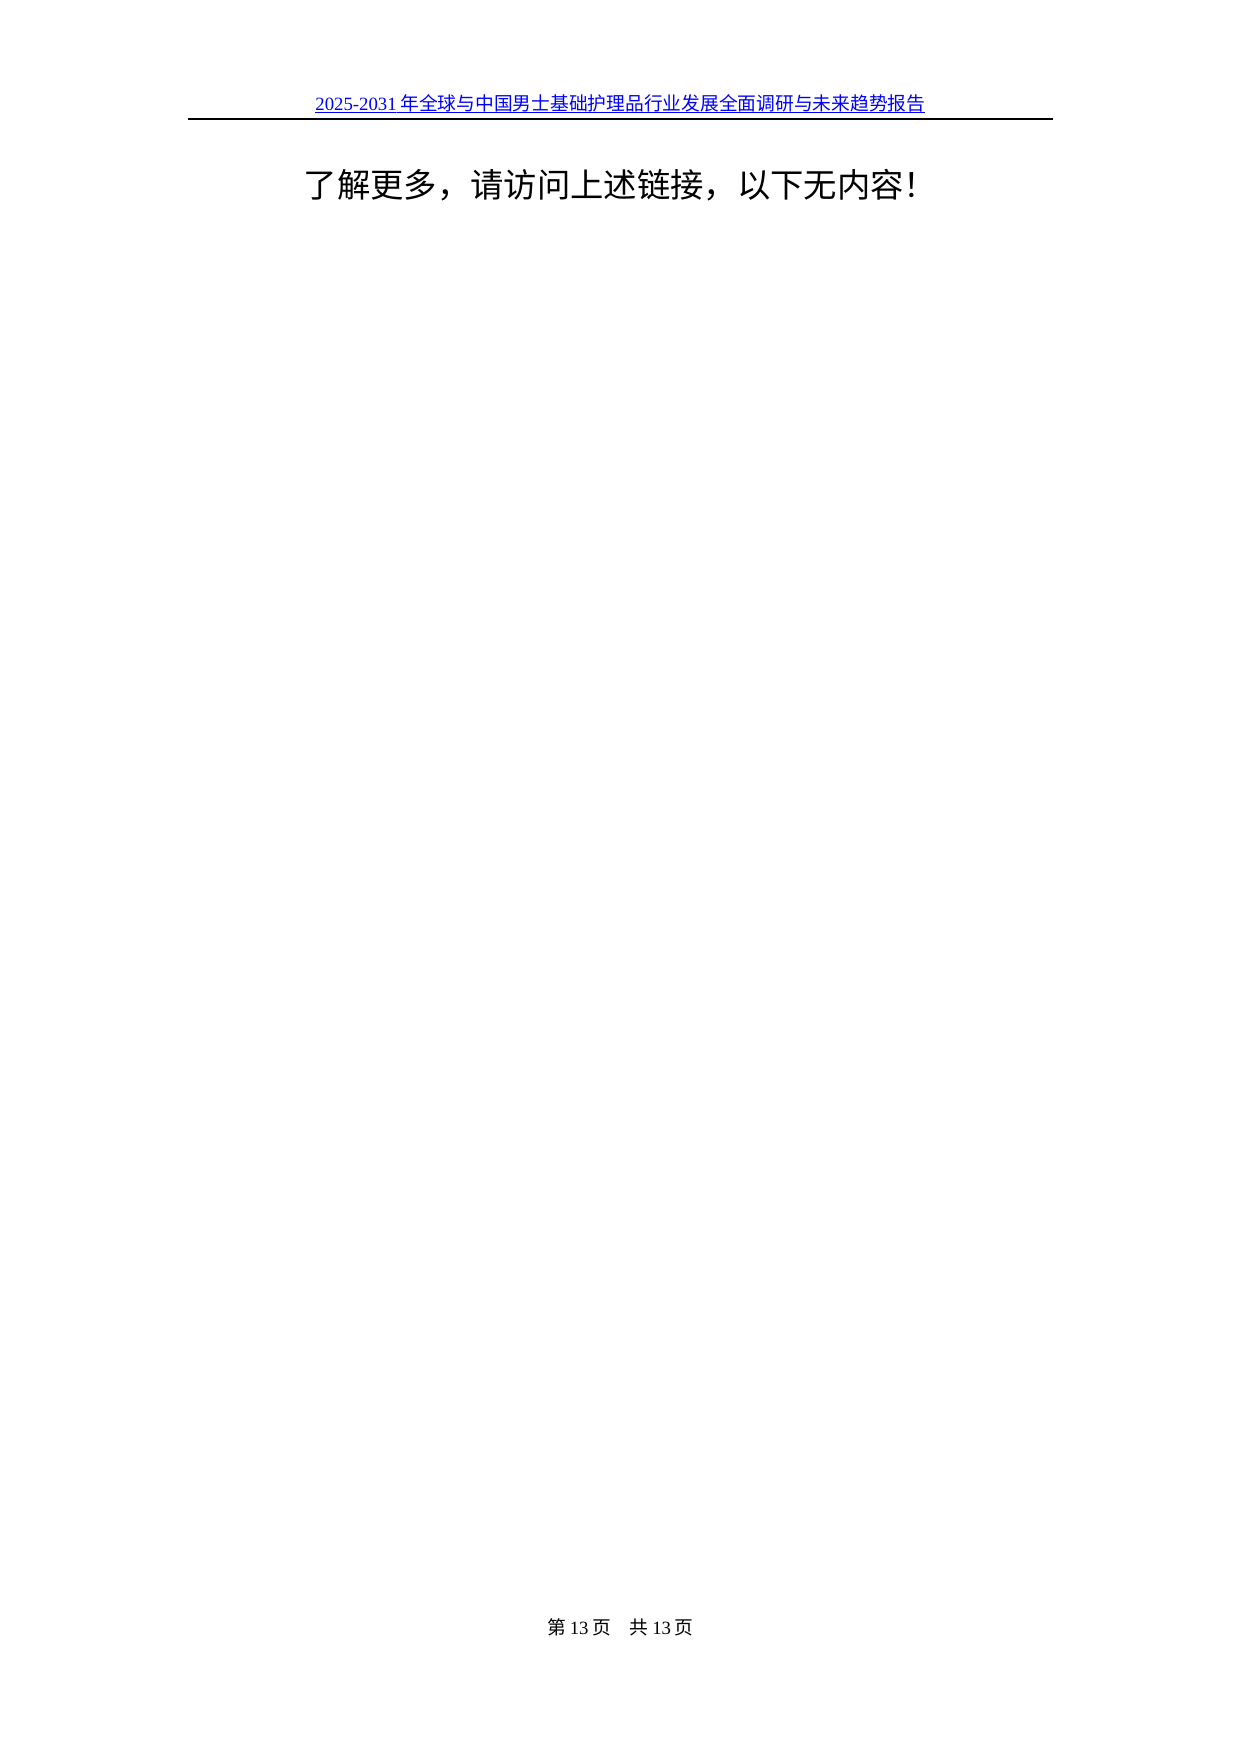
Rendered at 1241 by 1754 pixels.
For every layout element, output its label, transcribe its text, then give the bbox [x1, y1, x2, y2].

title 了解更多，请访问上述链接，以下无内容！ [187, 150, 1053, 215]
